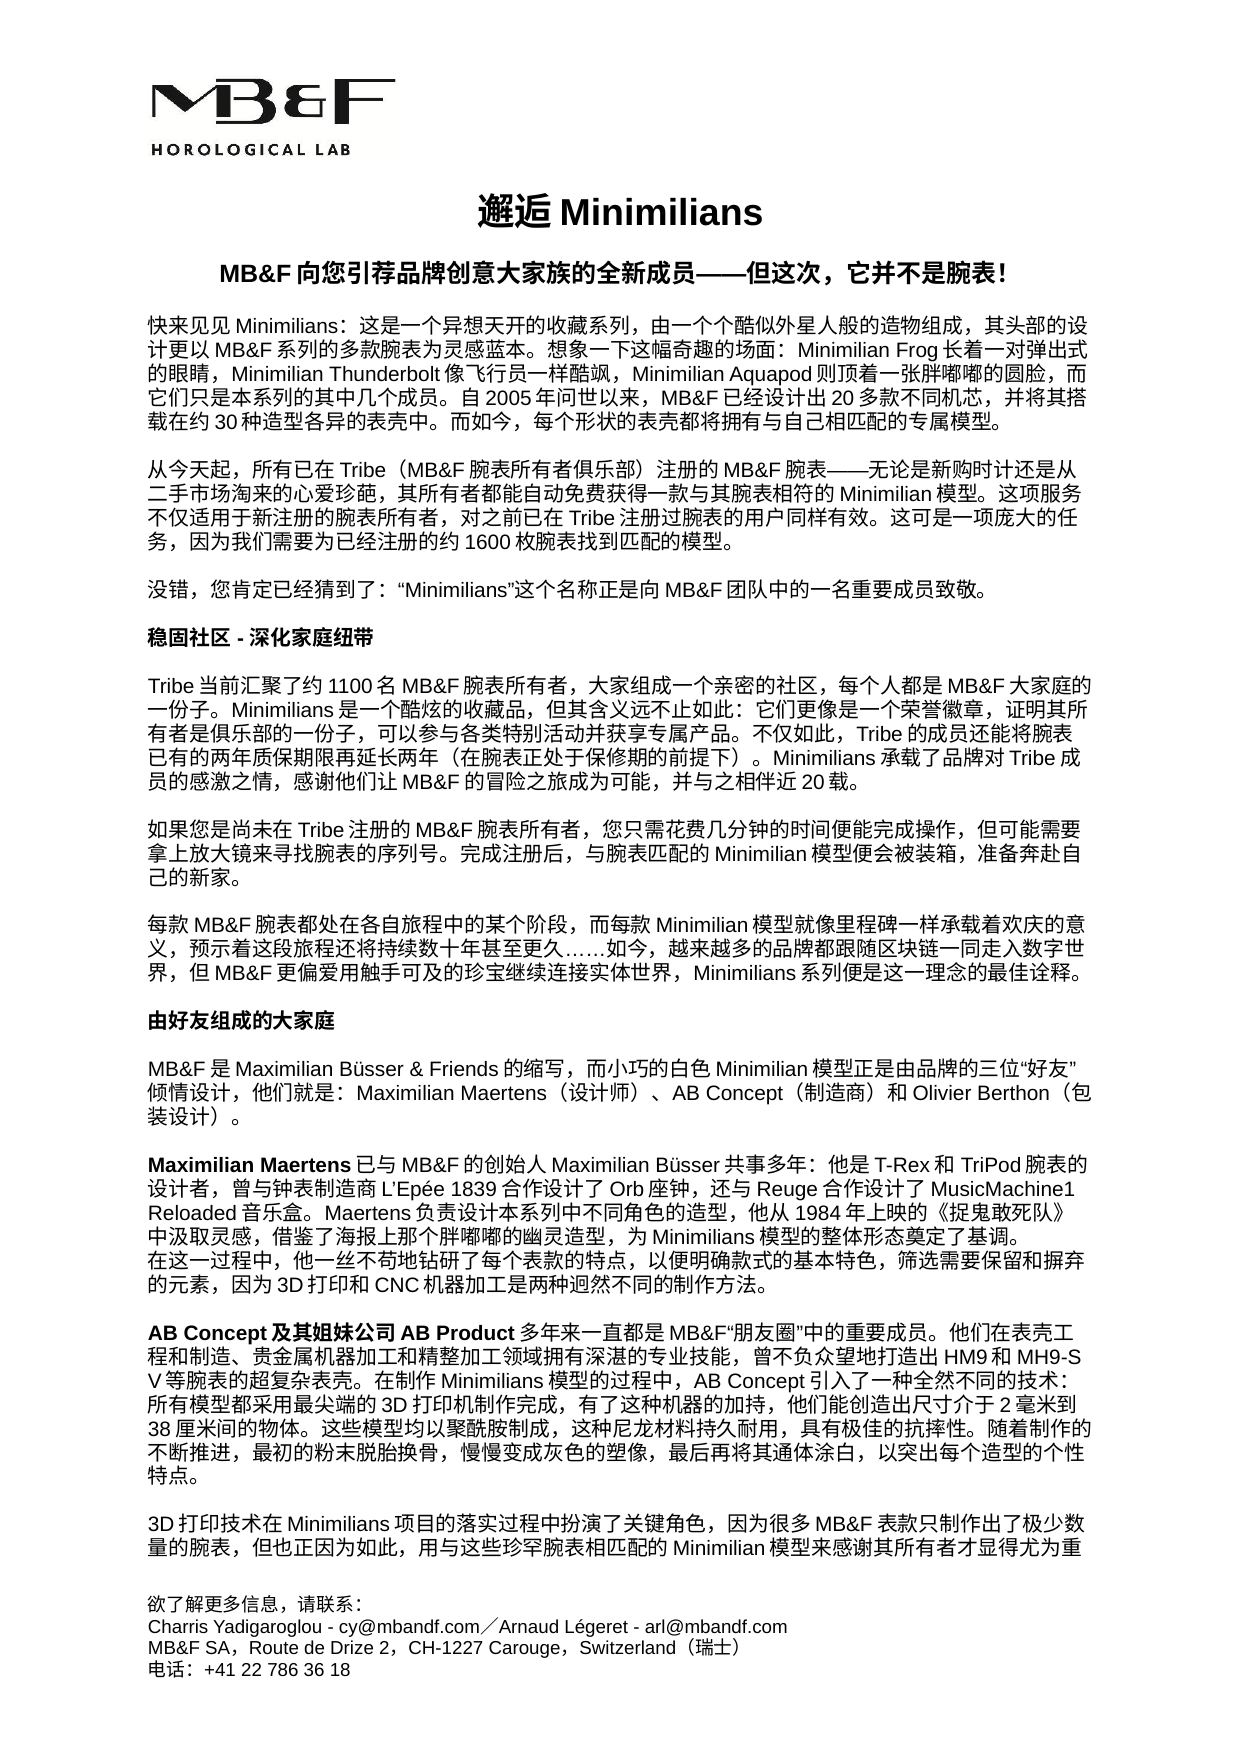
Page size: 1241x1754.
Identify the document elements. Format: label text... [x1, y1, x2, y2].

text 如果您是尚未在Tribe注册的MB&F腕表所有者，您只需花费几分钟的时间便能完成操作，但可能需要拿上放大镜来寻找腕表的序列号。完成注册后，与腕表匹配的Minimilian模型便会被装箱，准备奔赴自己的新家。 [148, 817, 1093, 889]
text 邂逅Minimilians [148, 190, 1093, 233]
text AB Concept及其姐妹公司AB Product多年来一直都是MB&F“朋友圈”中的重要成员。他们在表壳工程和制造、贵金属机器加工和精整加工领域拥有深湛的专业技能，曾不负众望地打造出HM9和MH9-SV等腕表的超复杂表壳。在制作Minimilians模型的过程中，AB Concept引入了一种全然不同的技术：所有模型都采用最尖端的3D打印机制作完成，有了这种机器的加持，他们能创造出尺寸介于2毫米到38厘米间的物体。这些模型均以聚酰胺制成，这种尼龙材料持久耐用，具有极佳的抗摔性。随着制作的不断推进，最初的粉末脱胎换骨，慢慢变成灰色的塑像，最后再将其通体涂白，以突出每个造型的个性特点。 [148, 1321, 1093, 1488]
picture [147, 73, 400, 160]
text MB&F是Maximilian Büsser & Friends的缩写，而小巧的白色Minimilian模型正是由品牌的三位“好友”倾情设计，他们就是：Maximilian Maertens（设计师）、AB Concept（制造商）和Olivier Berthon（包装设计）。 [148, 1057, 1093, 1129]
text 从今天起，所有已在Tribe（MB&F腕表所有者俱乐部）注册的MB&F腕表——无论是新购时计还是从二手市场淘来的心爱珍葩，其所有者都能自动免费获得一款与其腕表相符的Minimilian模型。这项服务不仅适用于新注册的腕表所有者，对之前已在Tribe注册过腕表的用户同样有效。这可是一项庞大的任务，因为我们需要为已经注册的约1600枚腕表找到匹配的模型。 [148, 458, 1093, 554]
text 稳固社区 - 深化家庭纽带 [148, 626, 1093, 650]
text MB&F向您引荐品牌创意大家族的全新成员——但这次，它并不是腕表！ [148, 233, 1093, 288]
text Tribe当前汇聚了约1100名MB&F腕表所有者，大家组成一个亲密的社区，每个人都是MB&F大家庭的一份子。Minimilians是一个酷炫的收藏品，但其含义远不止如此：它们更像是一个荣誉徽章，证明其所有者是俱乐部的一份子，可以参与各类特别活动并获享专属产品。不仅如此，Tribe的成员还能将腕表已有的两年质保期限再延长两年（在腕表正处于保修期的前提下）。Minimilians承载了品牌对Tribe成员的感激之情，感谢他们让MB&F的冒险之旅成为可能，并与之相伴近20载。 [148, 674, 1093, 793]
text Maximilian Maertens已与MB&F的创始人Maximilian Büsser共事多年：他是T-Rex和 TriPod腕表的设计者，曾与钟表制造商L’Epée 1839合作设计了Orb座钟，还与Reuge合作设计了MusicMachine1 Reloaded音乐盒。Maertens负责设计本系列中不同角色的造型，他从1984年上映的《捉鬼敢死队》中汲取灵感，借鉴了海报上那个胖嘟嘟的幽灵造型，为Minimilians模型的整体形态奠定了基调。 在这一过程中，他一丝不苟地钻研了每个表款的特点，以便明确款式的基本特色，筛选需要保留和摒弃的元素，因为3D打印和CNC机器加工是两种迥然不同的制作方法。 [148, 1153, 1093, 1297]
text 由好友组成的大家庭 [148, 1009, 1093, 1033]
text 快来见见Minimilians：这是一个异想天开的收藏系列，由一个个酷似外星人般的造物组成，其头部的设计更以MB&F系列的多款腕表为灵感蓝本。想象一下这幅奇趣的场面：Minimilian Frog长着一对弹出式的眼睛，Minimilian Thunderbolt像飞行员一样酷飒，Minimilian Aquapod则顶着一张胖嘟嘟的圆脸，而它们只是本系列的其中几个成员。自2005年问世以来，MB&F已经设计出20多款不同机芯，并将其搭载在约30种造型各异的表壳中。而如今，每个形状的表壳都将拥有与自己相匹配的专属模型。 [148, 314, 1093, 434]
text 没错，您肯定已经猜到了：“Minimilians”这个名称正是向MB&F团队中的一名重要成员致敬。 [148, 578, 1093, 602]
text 每款MB&F腕表都处在各自旅程中的某个阶段，而每款Minimilian模型就像里程碑一样承载着欢庆的意义，预示着这段旅程还将持续数十年甚至更久……如今，越来越多的品牌都跟随区块链一同走入数字世界，但MB&F更偏爱用触手可及的珍宝继续连接实体世界，Minimilians系列便是这一理念的最佳诠释。 [148, 913, 1093, 985]
